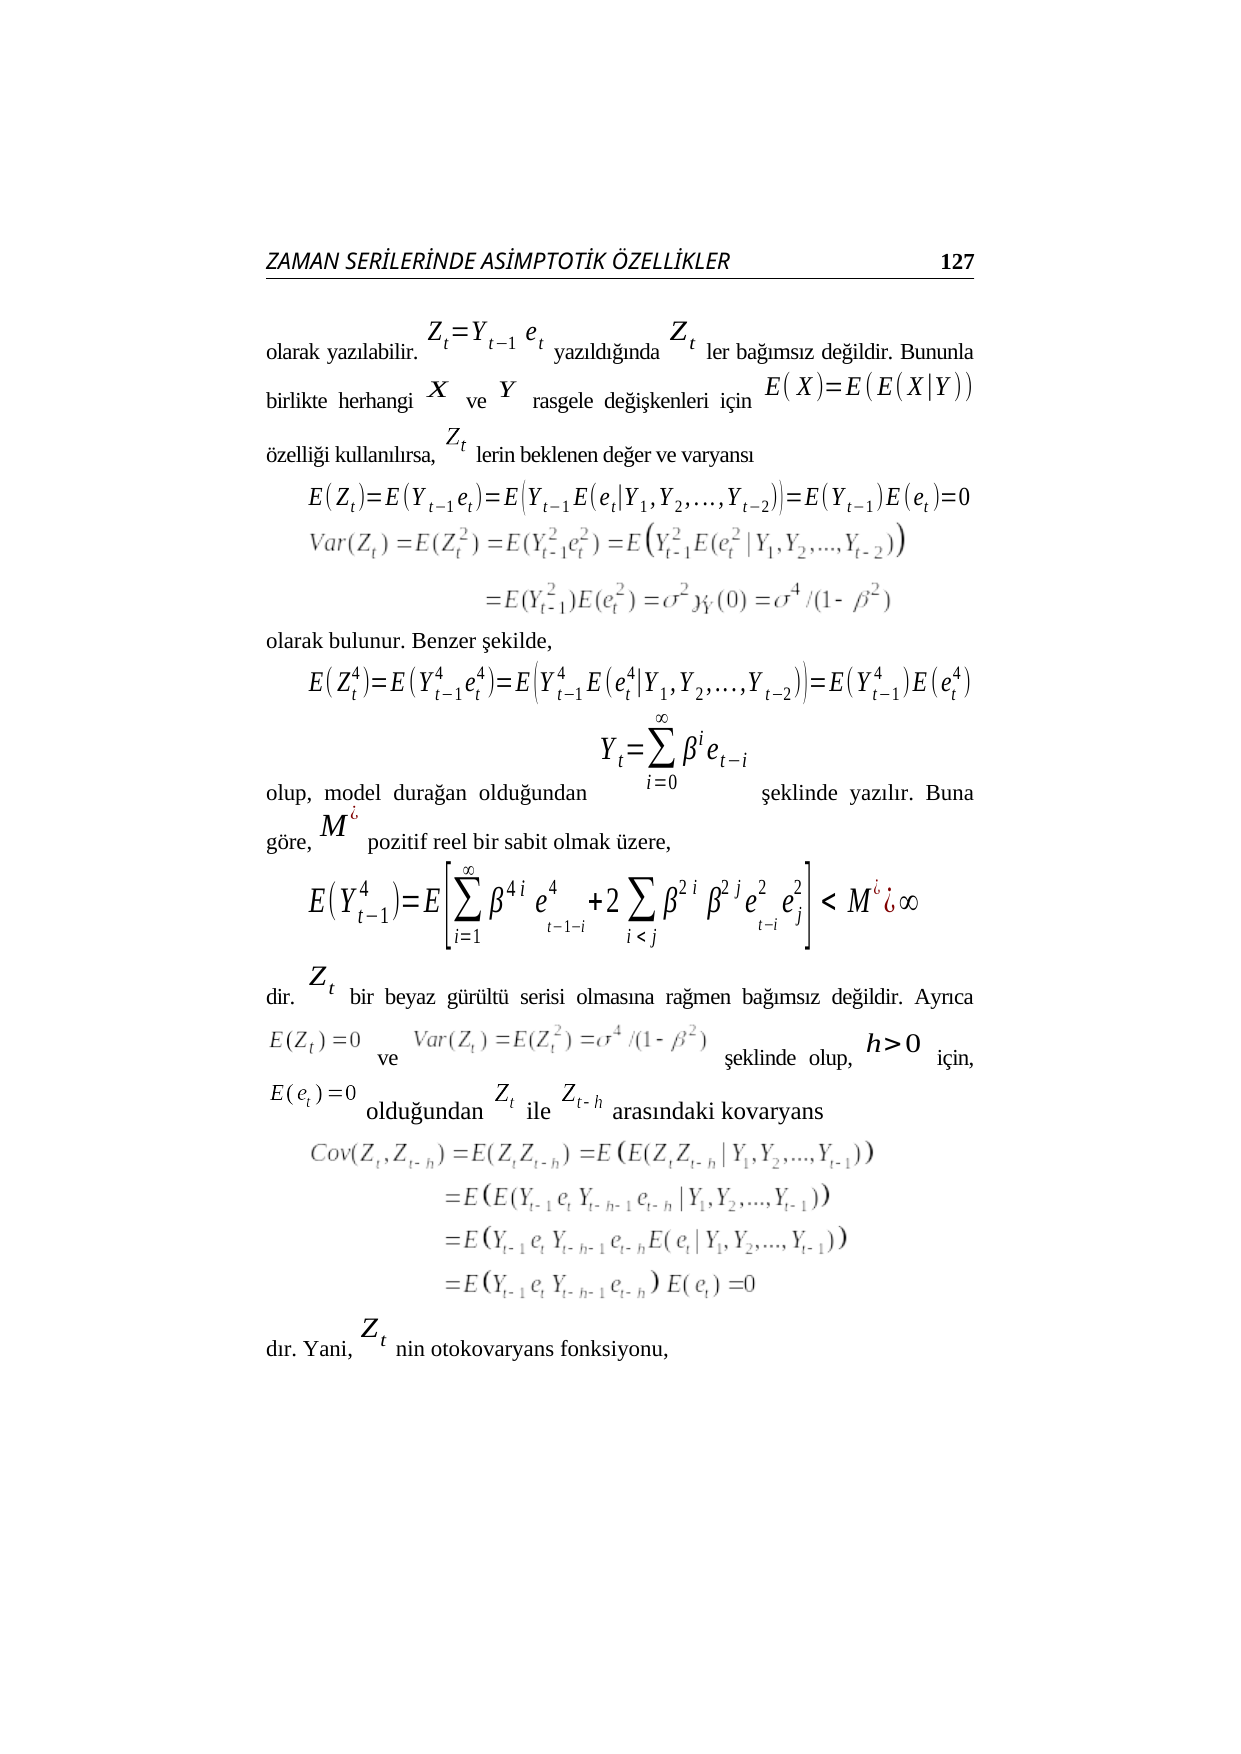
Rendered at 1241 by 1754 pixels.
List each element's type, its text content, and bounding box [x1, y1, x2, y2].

text olup, model durağan olduğundan şeklinde yazılır. Buna göre, pozitif reel bir sabit olmak üzere, [266, 714, 974, 854]
text dir. bir beyaz gürültü serisi olmasına rağmen bağımsız değildir. Ayrıca ve şeklinde olup, için, olduğundan ile arasındaki kovaryans [266, 961, 974, 1125]
text dır. Yani, nin otokovaryans fonksiyonu, [266, 1312, 974, 1361]
text olarak bulunur. Benzer şekilde, [266, 627, 974, 653]
text olarak yazılabilir. yazıldığında ler bağımsız değildir. Bununla birlikte herhangi ve rasgele değişkenleri için özelliği kullanılırsa, lerin beklenen değer ve varyansı [266, 316, 974, 468]
